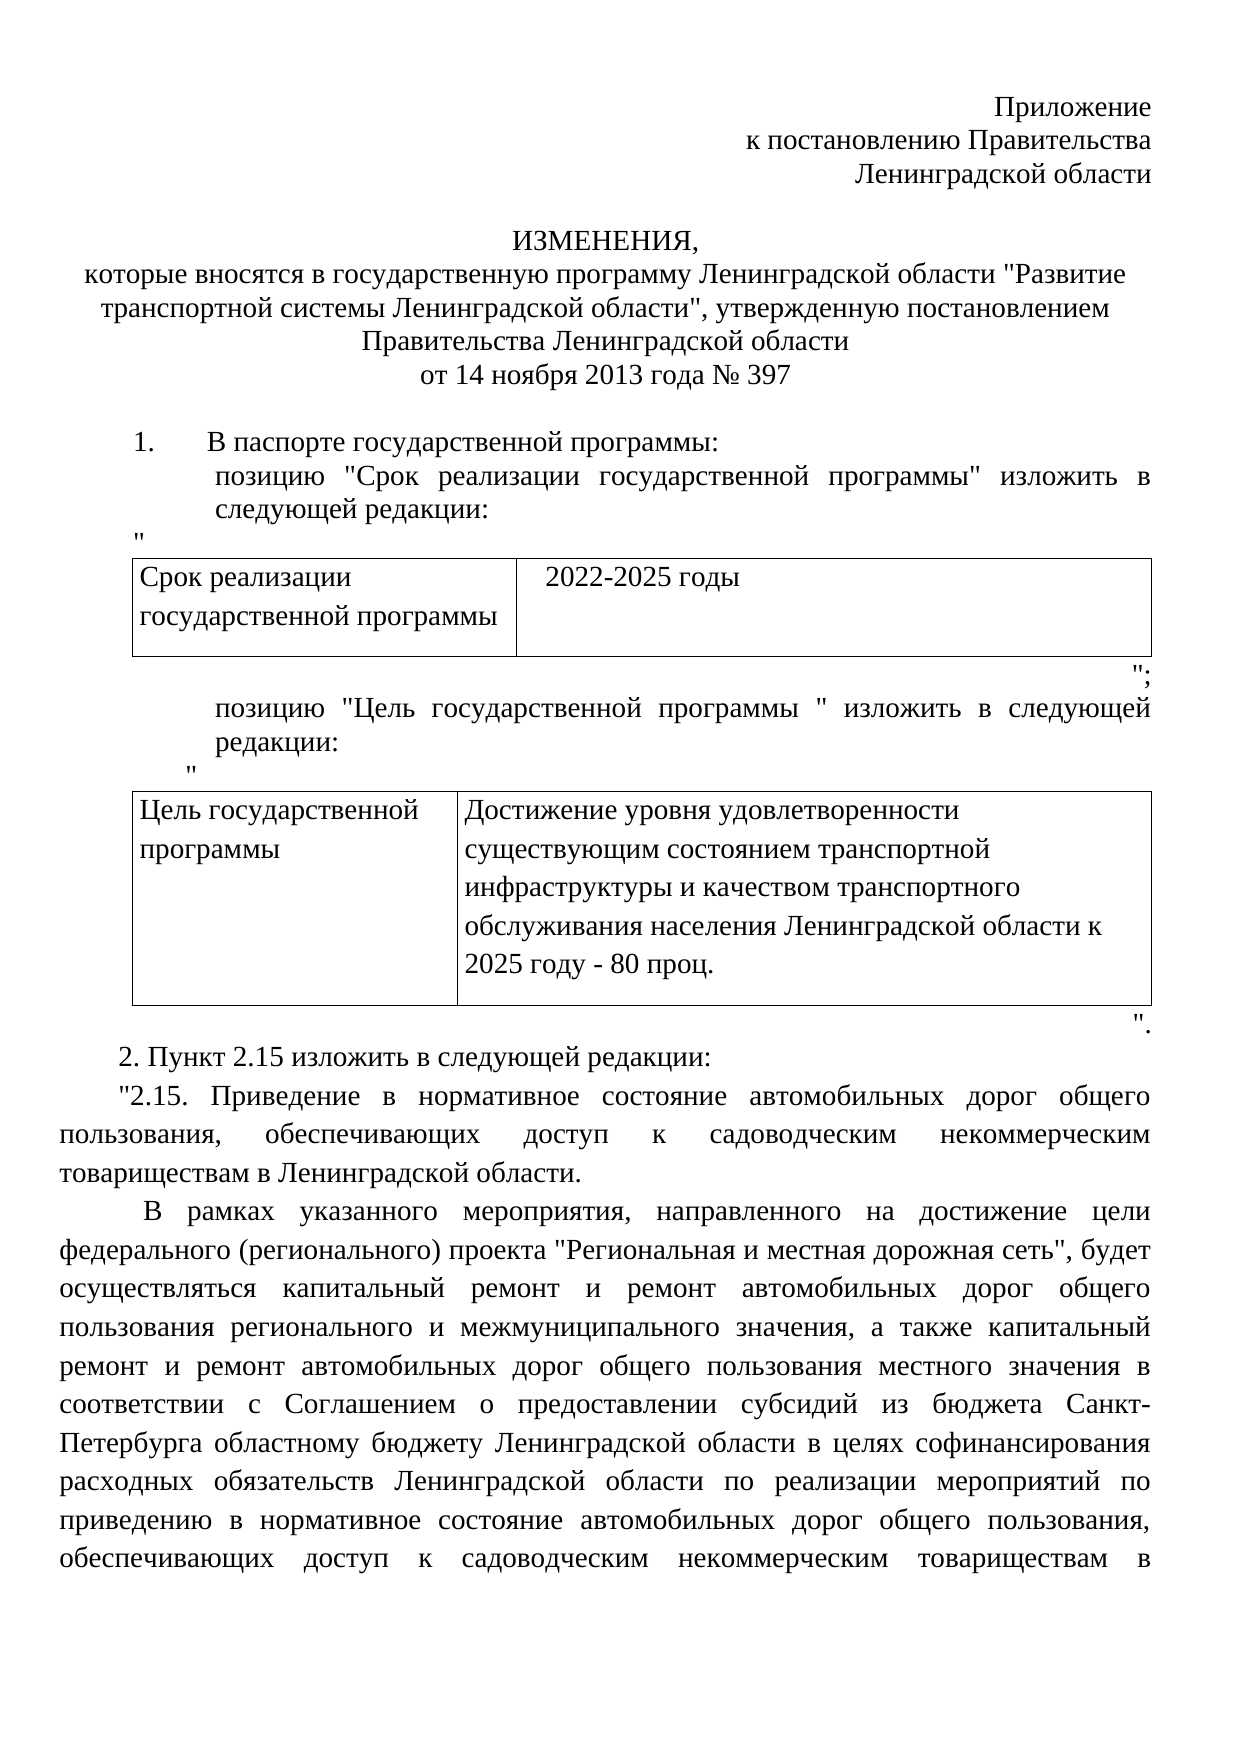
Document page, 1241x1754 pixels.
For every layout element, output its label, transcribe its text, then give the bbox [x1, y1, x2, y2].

list " [185, 758, 1152, 791]
text ИЗМЕНЕНИЯ, [59, 223, 1152, 256]
text которые вносятся в государственную программу Ленинградской области "Развитие транспортной системы Ленинградской области", утвержденную постановлением Правительства Ленинградской области [59, 256, 1152, 357]
text "; [59, 657, 1152, 691]
list позицию "Срок реализации государственной программы" изложить в следующей редакции: [215, 458, 1152, 525]
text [59, 1193, 1152, 1574]
text 2. Пункт 2.15 изложить в следующей редакции: [59, 1039, 1152, 1073]
text от 14 ноября 2013 года № 397 [59, 357, 1152, 391]
text "2.15. Приведение в нормативное состояние автомобильных дорог общего пользования, обеспечивающих доступ к садоводческим некоммерческим товариществам в Ленинградской области. [59, 1078, 1152, 1188]
list ". [133, 1006, 1152, 1039]
table_header Срок реализации государственной программы [133, 559, 516, 656]
text " [59, 525, 1152, 558]
list В паспорте государственной программы: [59, 424, 1152, 458]
table_header 2022-2025 годы [517, 559, 1151, 656]
table_header Достижение уровня удовлетворенности существующим состоянием транспортной инфраструктуры и качеством транспортного обслуживания населения Ленинградской области к 2025 году - 80 проц. [458, 792, 1151, 1005]
list позицию "Цель государственной программы " изложить в следующей редакции: [215, 691, 1152, 758]
text Ленинградской области [59, 156, 1152, 189]
text к постановлению Правительства [59, 122, 1152, 156]
table_header Цель государственной программы [133, 792, 457, 1005]
text Приложение [59, 89, 1152, 122]
